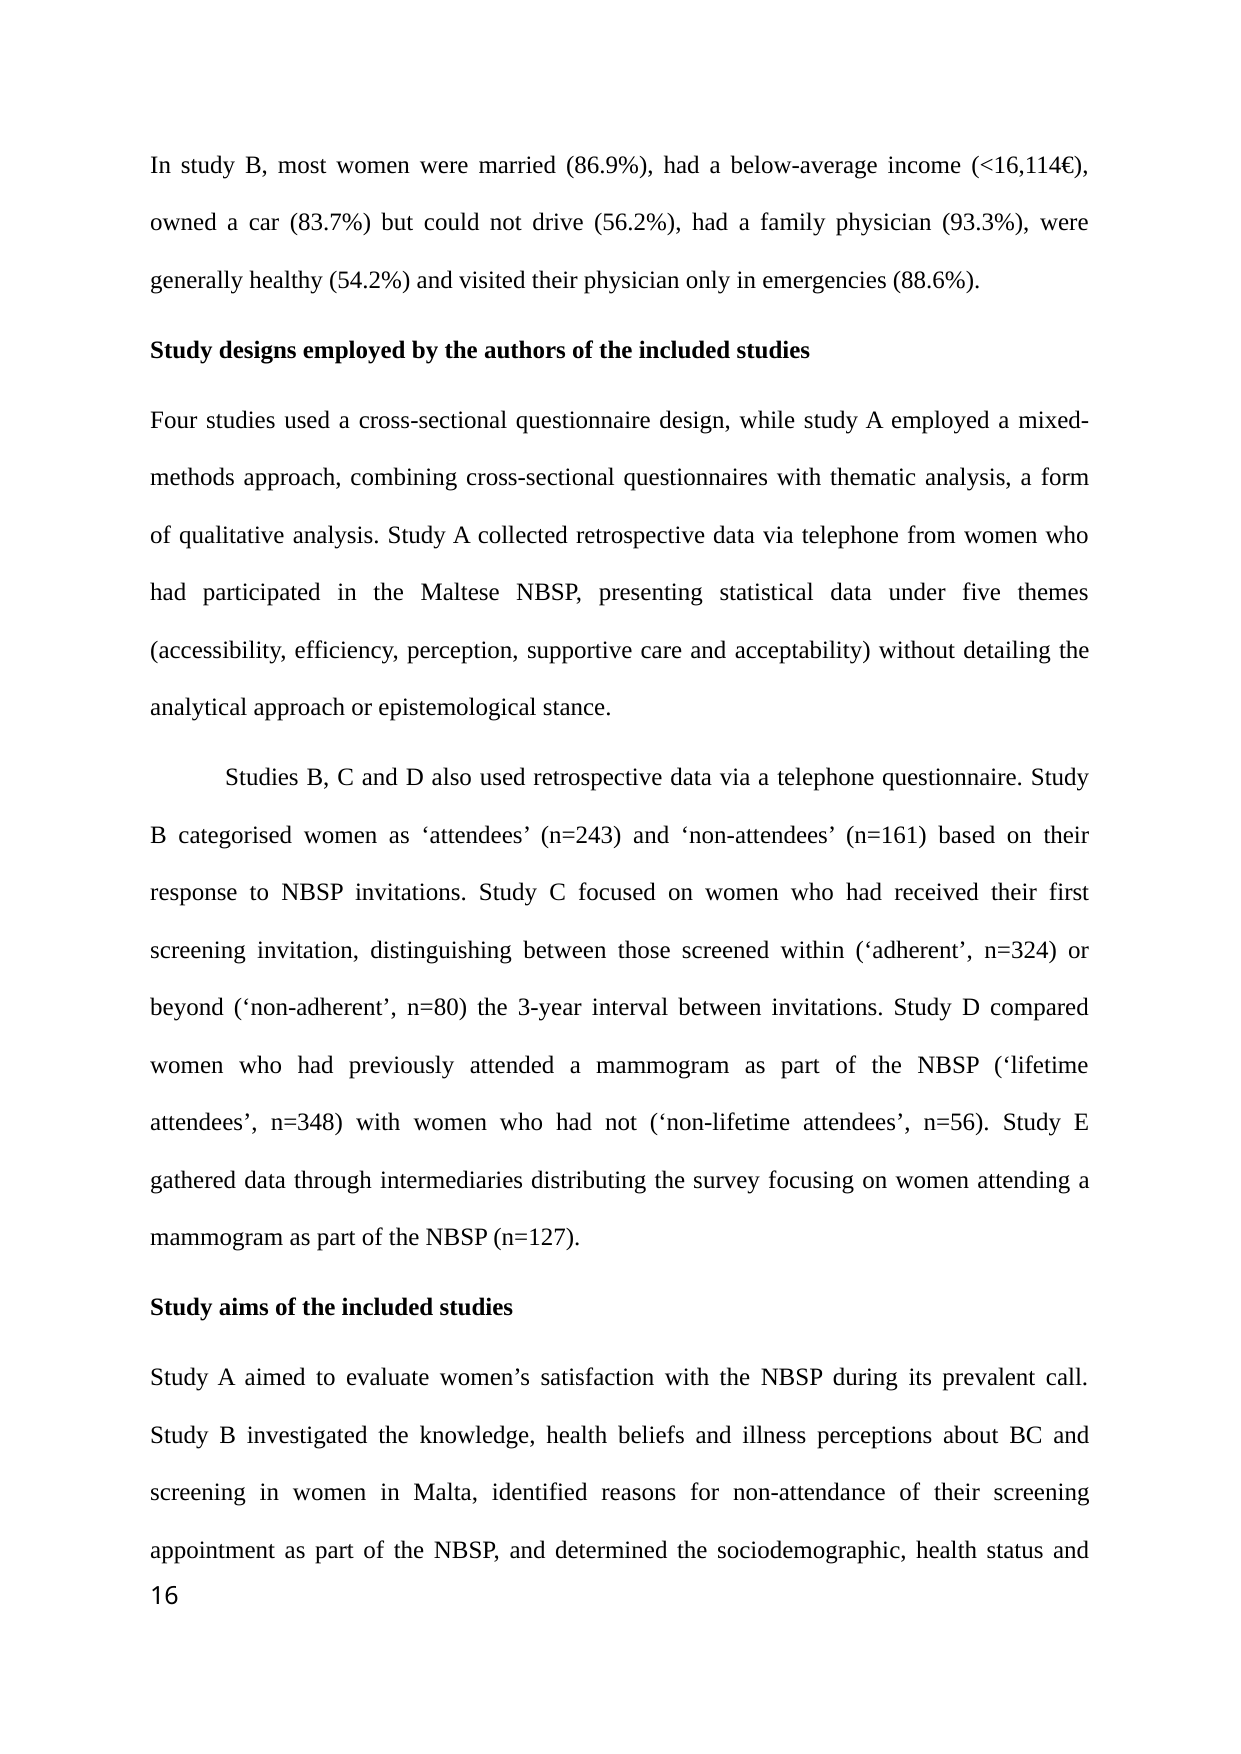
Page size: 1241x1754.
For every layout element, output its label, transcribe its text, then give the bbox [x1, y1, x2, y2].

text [150, 150, 1090, 294]
text Four studies used a cross-sectional questionnaire design, while study A employed a mixed-methods approach, combining cross-sectional questionnaires with thematic analysis, a form of qualitative analysis. Study A collected retrospective data via telephone from women who had participated in the Maltese NBSP, presenting statistical data under five themes (accessibility, efficiency, perception, supportive care and acceptability) without detailing the analytical approach or epistemological stance. [150, 405, 1090, 721]
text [150, 1362, 1090, 1564]
text Study designs employed by the authors of the included studies [150, 335, 1090, 364]
text Study aims of the included studies [150, 1292, 1090, 1321]
text Studies B, C and D also used retrospective data via a telephone questionnaire. Study B categorised women as ‘attendees’ (n=243) and ‘non-attendees’ (n=161) based on their response to NBSP invitations. Study C focused on women who had received their first screening invitation, distinguishing between those screened within (‘adherent’, n=324) or beyond (‘non-adherent’, n=80) the 3-year interval between invitations. Study D compared women who had previously attended a mammogram as part of the NBSP (‘lifetime attendees’, n=348) with women who had not (‘non-lifetime attendees’, n=56). Study E gathered data through intermediaries distributing the survey focusing on women attending a mammogram as part of the NBSP (n=127). [150, 762, 1090, 1251]
